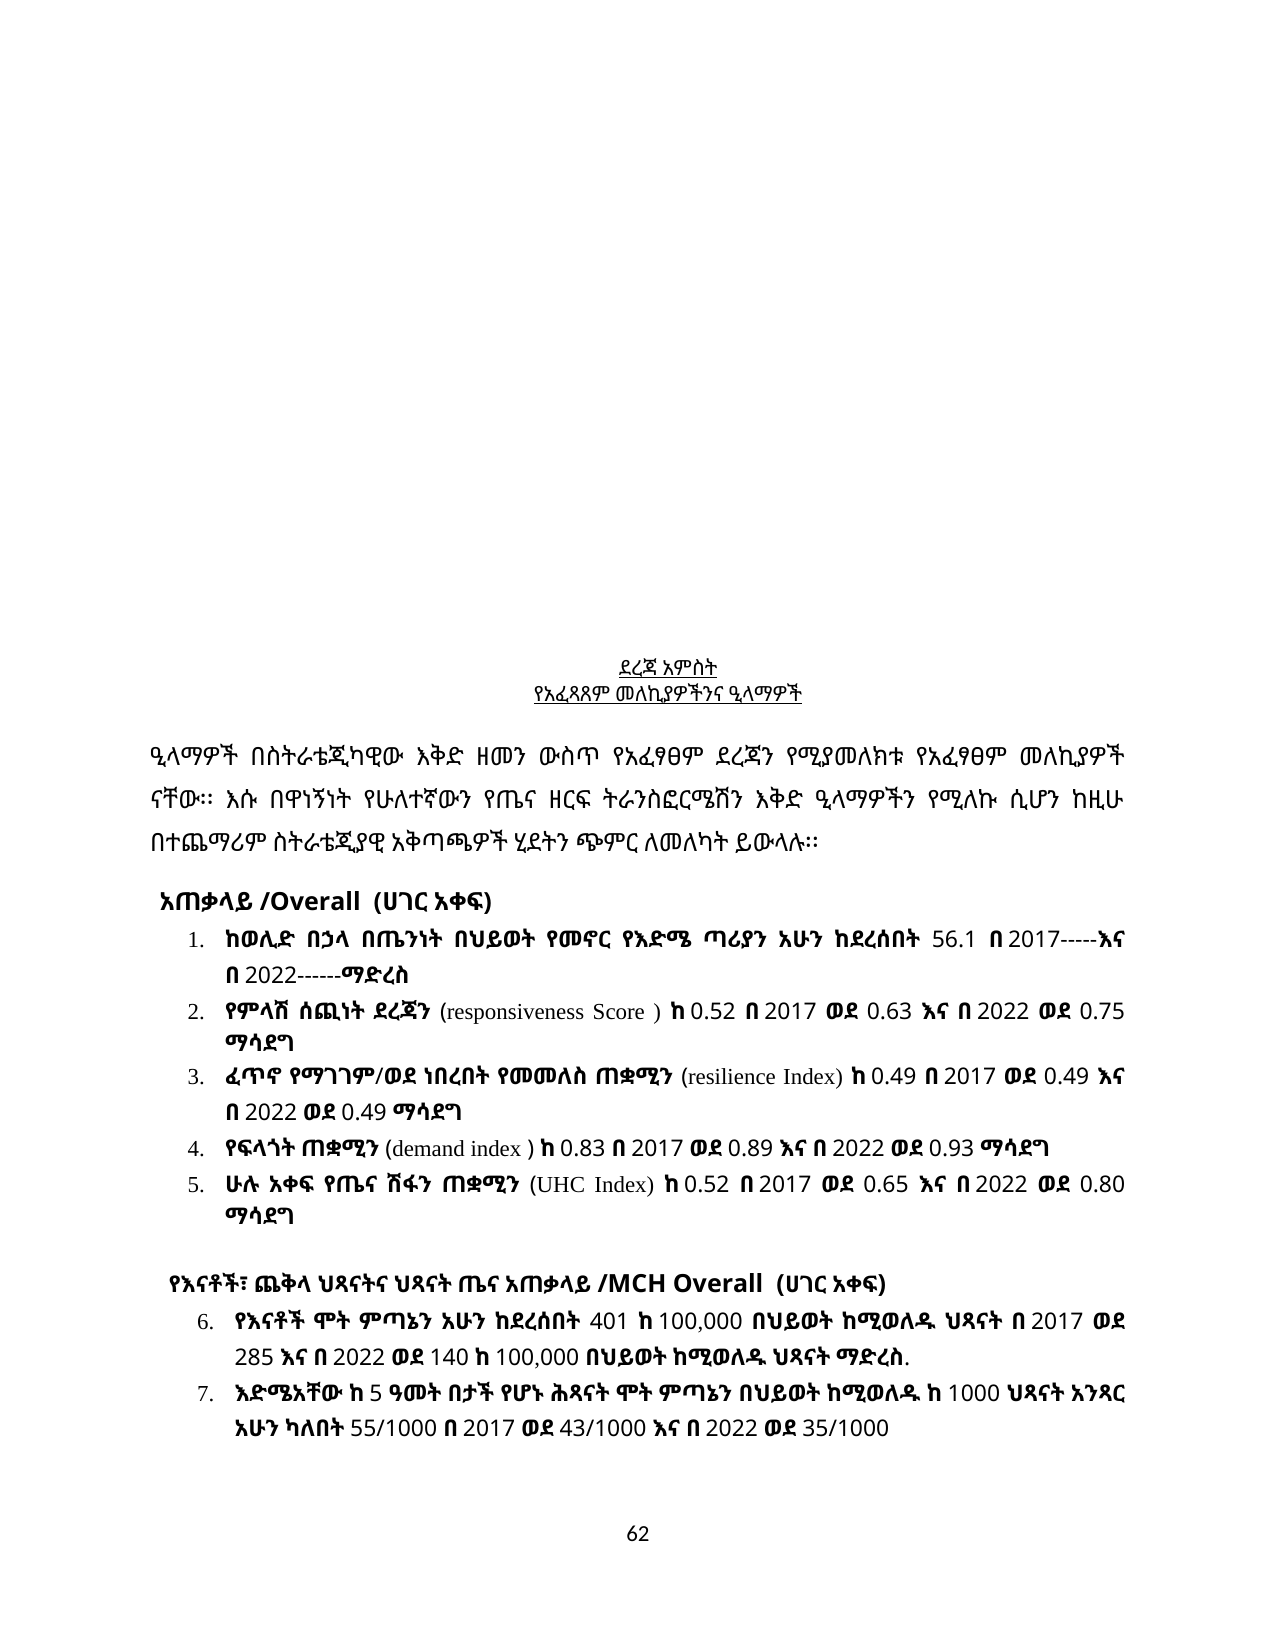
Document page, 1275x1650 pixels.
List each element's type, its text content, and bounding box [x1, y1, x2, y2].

text አጠቃላይ /Overall (ሀገር አቀፍ) [159, 884, 1125, 918]
text የእናቶች፣ ጨቅላ ህጻናትና ህጻናት ጤና አጠቃላይ /MCH Overall (ሀገር አቀፍ) [169, 1265, 1125, 1299]
list የምላሽ ሰጪነት ደረጃን (responsiveness Score ) ከ0.52 በ2017 ወደ 0.63 እና በ2022 ወደ 0.75 ማሳደግ [187, 995, 1125, 1056]
list የእናቶች ሞት ምጣኔን አሁን ከደረሰበት 401 ከ100,000 በህይወት ከሚወለዱ ህጻናት በ2017 ወደ 285 እና በ2022 ወደ 140 ከ100,000 በህይወት ከሚወለዱ ህጻናት ማድረስ. [197, 1304, 1125, 1372]
list ፈጥኖ የማገገም/ወደ ነበረበት የመመለስ ጠቋሚን (resilience Index) ከ0.49 በ2017 ወደ 0.49 እና በ2022 ወደ 0.49 ማሳደግ [187, 1060, 1125, 1127]
list የፍላጎት ጠቋሚን (demand index ) ከ0.83 በ2017 ወደ 0.89 እና በ2022 ወደ 0.93 ማሳደግ [187, 1132, 1125, 1163]
text ዒላማዎች በስትራቴጂካዊው እቅድ ዘመን ውስጥ የአፈፃፀም ደረጃን የሚያመለክቱ የአፈፃፀም መለኪያዎች ናቸው፡፡ እሱ በዋነኝነት የሁለተኛውን የጤና ዘርፍ ትራንስፎርሜሽን እቅድ ዒላማዎችን የሚለኩ ሲሆን ከዚሁ በተጨማሪም ስትራቴጂያዊ አቅጣጫዎች ሂደትን ጭምር ለመለካት ይውላሉ፡፡ [150, 742, 1125, 857]
list ሁሉ አቀፍ የጤና ሽፋን ጠቋሚን (UHC Index) ከ0.52 በ2017 ወደ 0.65 እና በ2022 ወደ 0.80 ማሳደግ [187, 1168, 1125, 1229]
text ደረጃ አምስት የአፈጻጸም መለኪያዎችንና ዒላማዎች [150, 656, 1186, 706]
list እድሜአቸው ከ5 ዓመት በታች የሆኑ ሕጻናት ሞት ምጣኔን በህይወት ከሚወለዱ ከ1000 ህጻናት አንጻር አሁን ካለበት 55/1000 በ2017 ወደ 43/1000 እና በ2022 ወደ 35/1000 [197, 1376, 1125, 1444]
list ከወሊድ በኃላ በጤንነት በህይወት የመኖር የእድሜ ጣሪያን አሁን ከደረሰበት 56.1 በ2017-----እና በ2022------ማድረስ [187, 923, 1125, 990]
